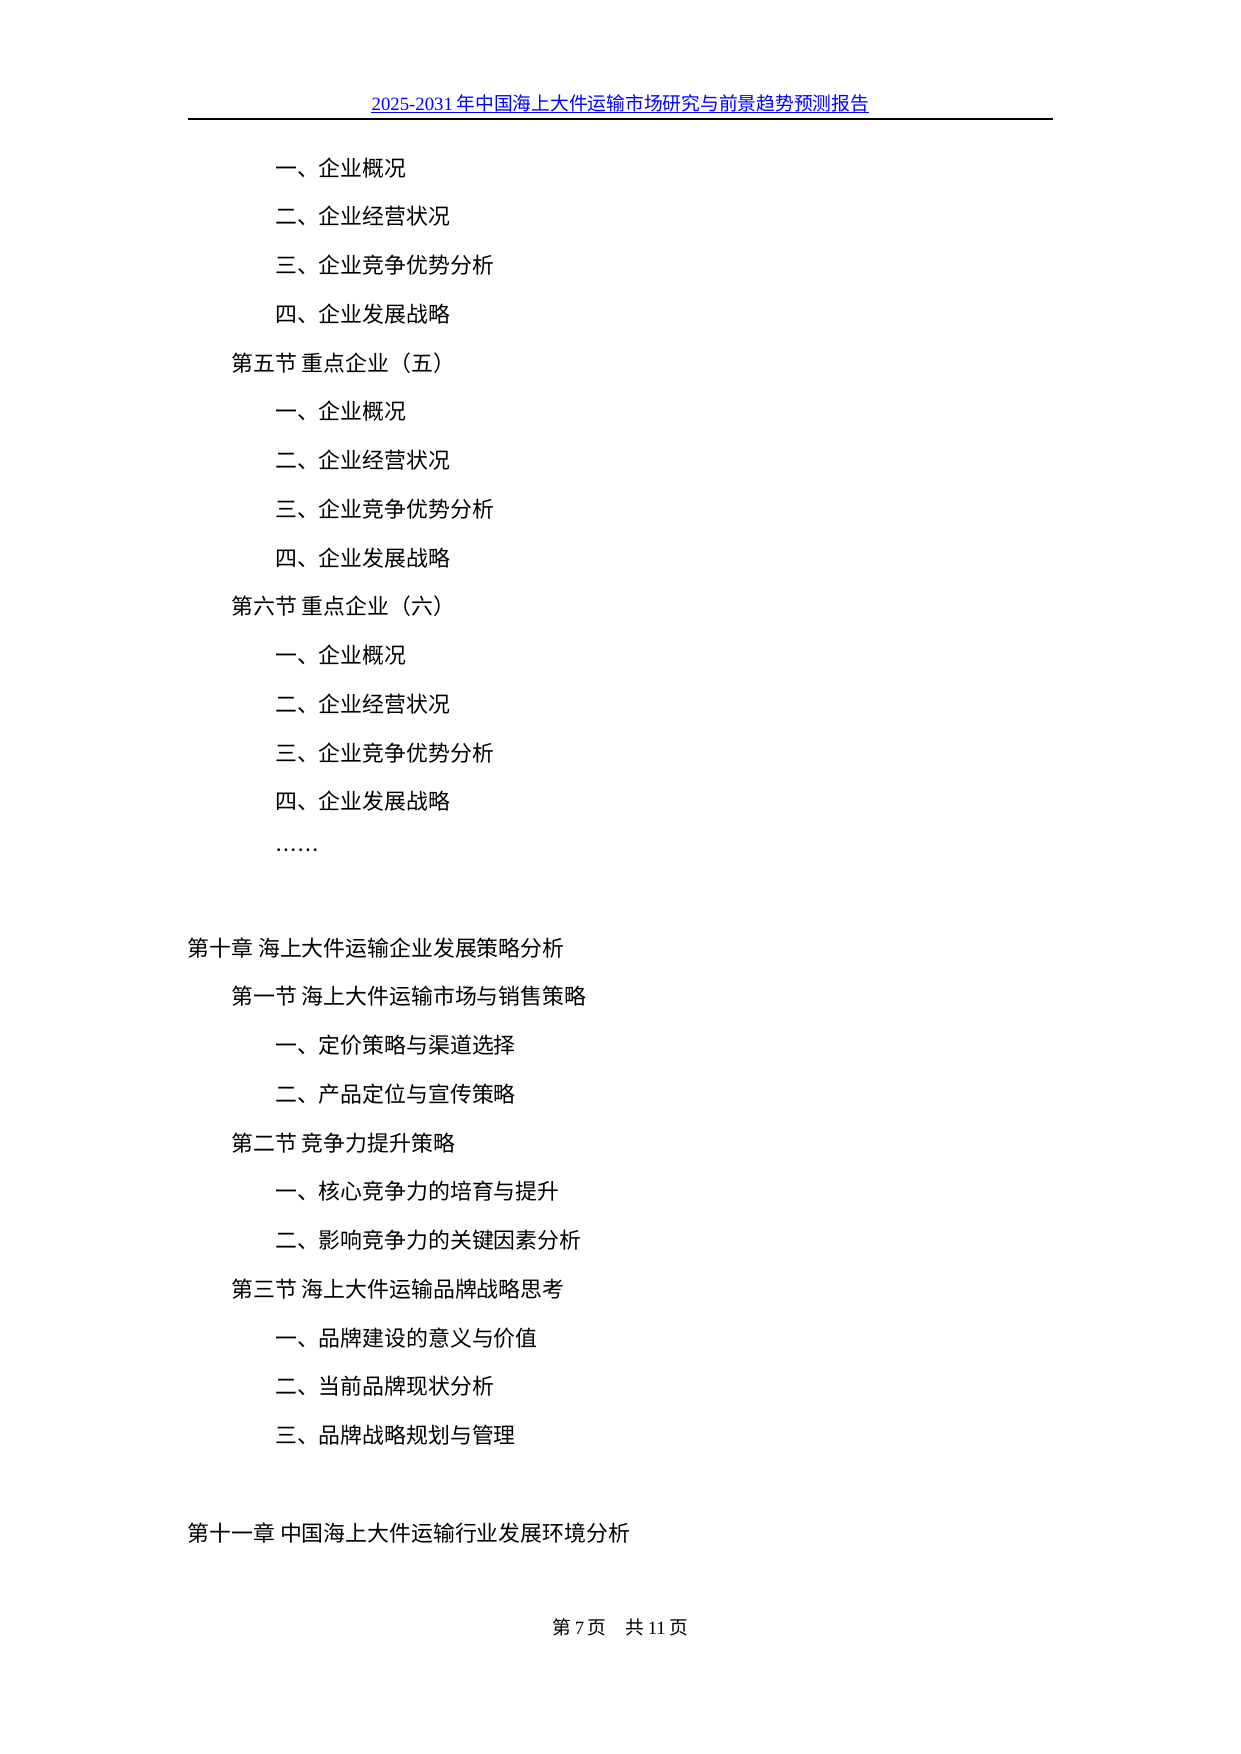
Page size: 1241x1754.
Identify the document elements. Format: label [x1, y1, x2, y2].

text [187, 150, 1053, 1548]
